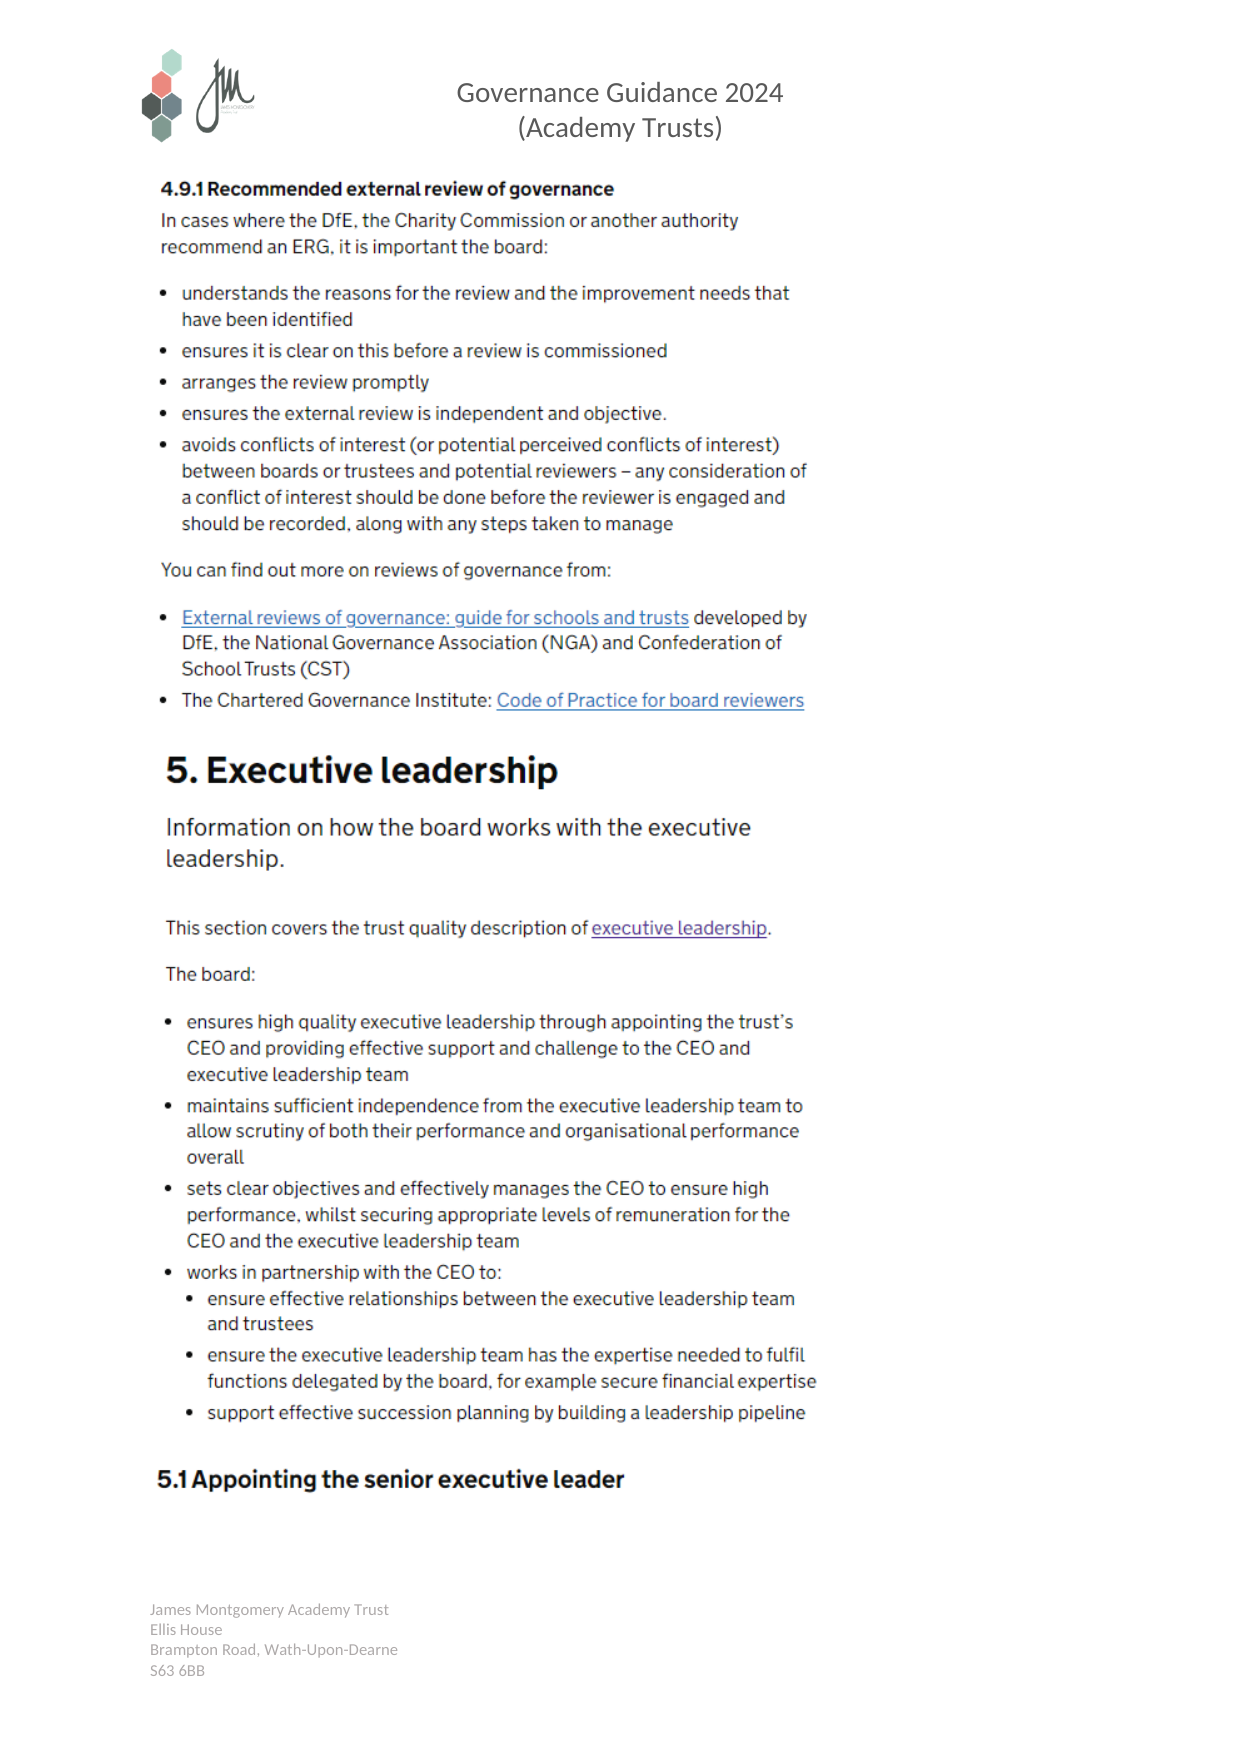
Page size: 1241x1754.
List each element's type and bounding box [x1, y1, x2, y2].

picture [150, 173, 882, 742]
picture [129, 41, 268, 144]
picture [150, 744, 958, 1448]
picture [150, 1455, 658, 1502]
